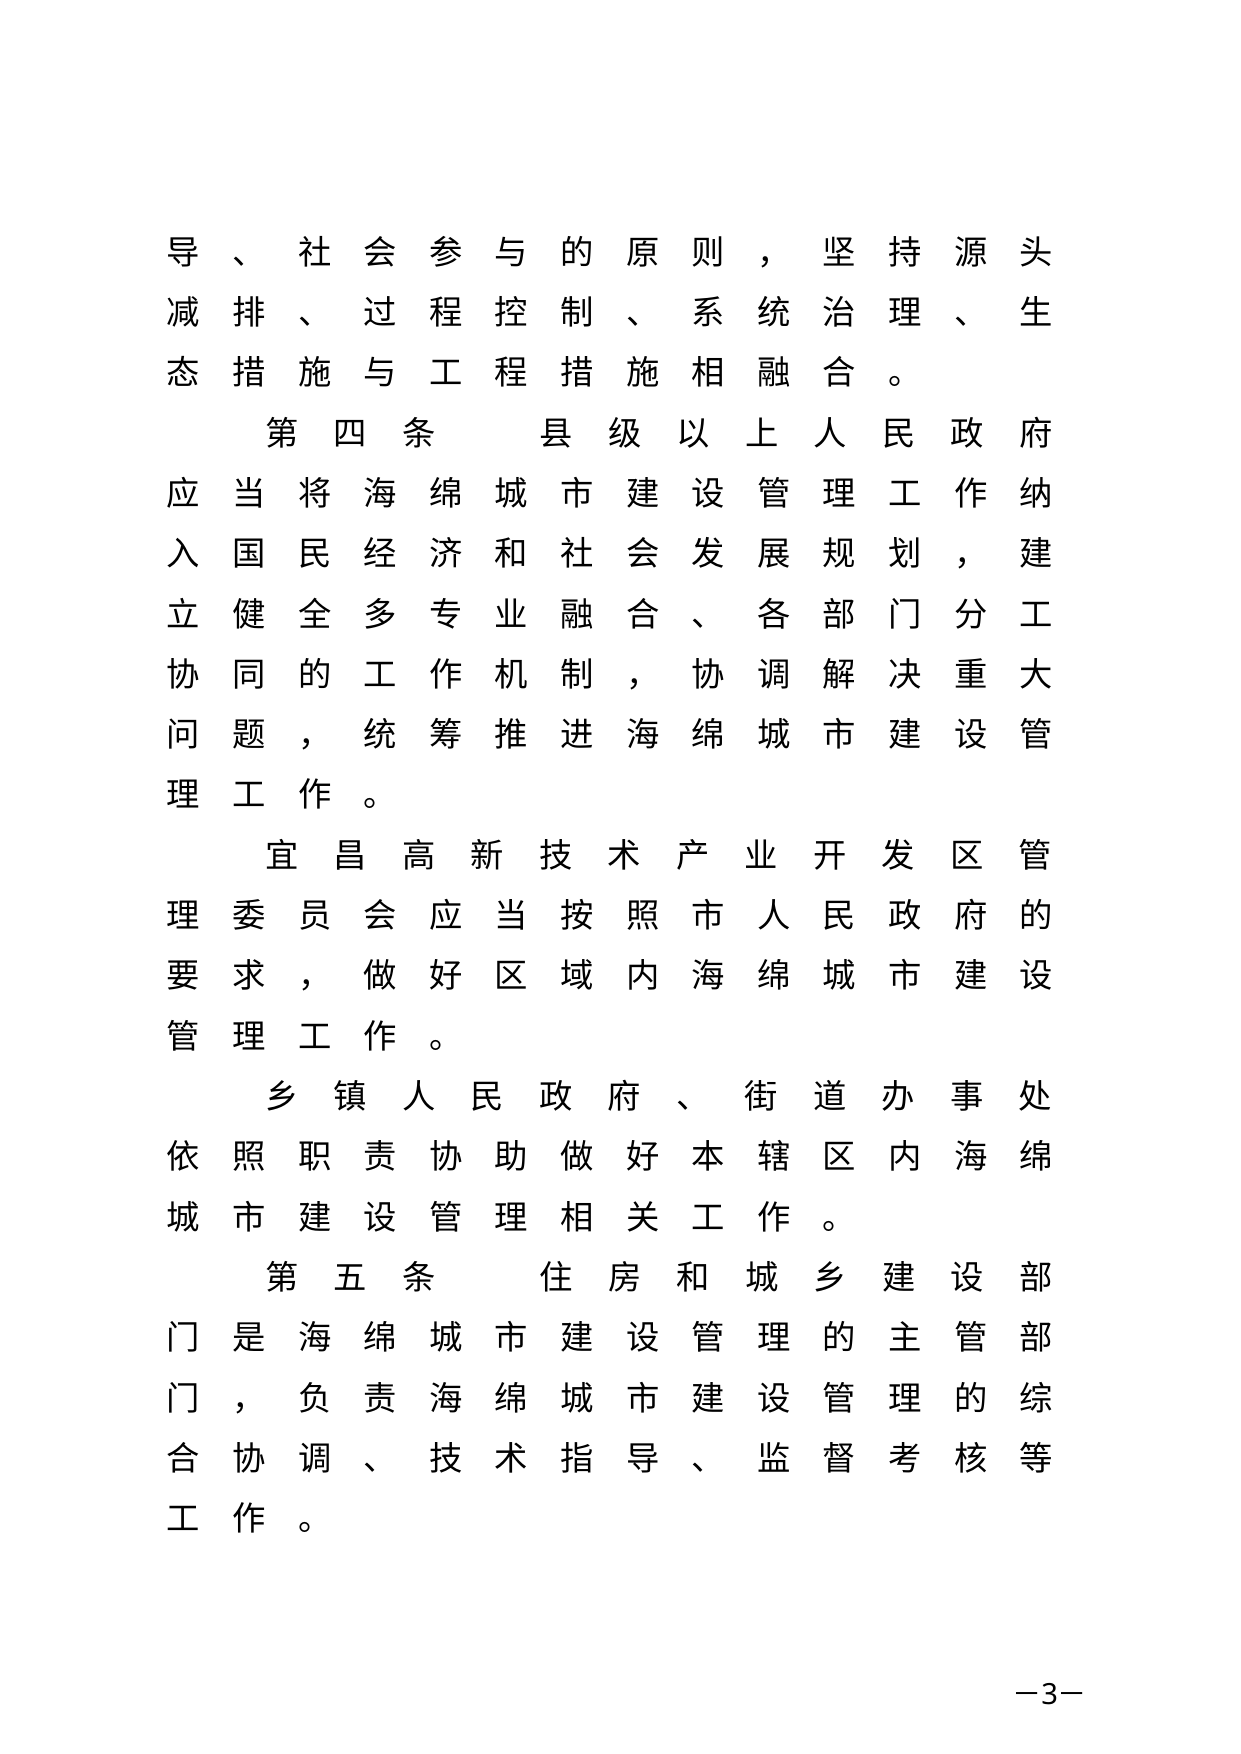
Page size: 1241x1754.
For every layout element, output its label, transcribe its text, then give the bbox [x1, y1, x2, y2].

text 第四条 县级以上人民政府应当将海绵城市建设管理工作纳入国民经济和社会发展规划，建立健全多专业融合、各部门分工协同的工作机制，协调解决重大问题，统筹推进海绵城市建设管理工作。 [167, 400, 1085, 822]
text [167, 219, 1085, 400]
text 宜昌高新技术产业开发区管理委员会应当按照市人民政府的要求，做好区域内海绵城市建设管理工作。 [167, 822, 1085, 1064]
text 乡镇人民政府、街道办事处依照职责协助做好本辖区内海绵城市建设管理相关工作。 [167, 1064, 1085, 1245]
text 第五条 住房和城乡建设部门是海绵城市建设管理的主管部门，负责海绵城市建设管理的综合协调、技术指导、监督考核等工作。 [167, 1245, 1085, 1546]
